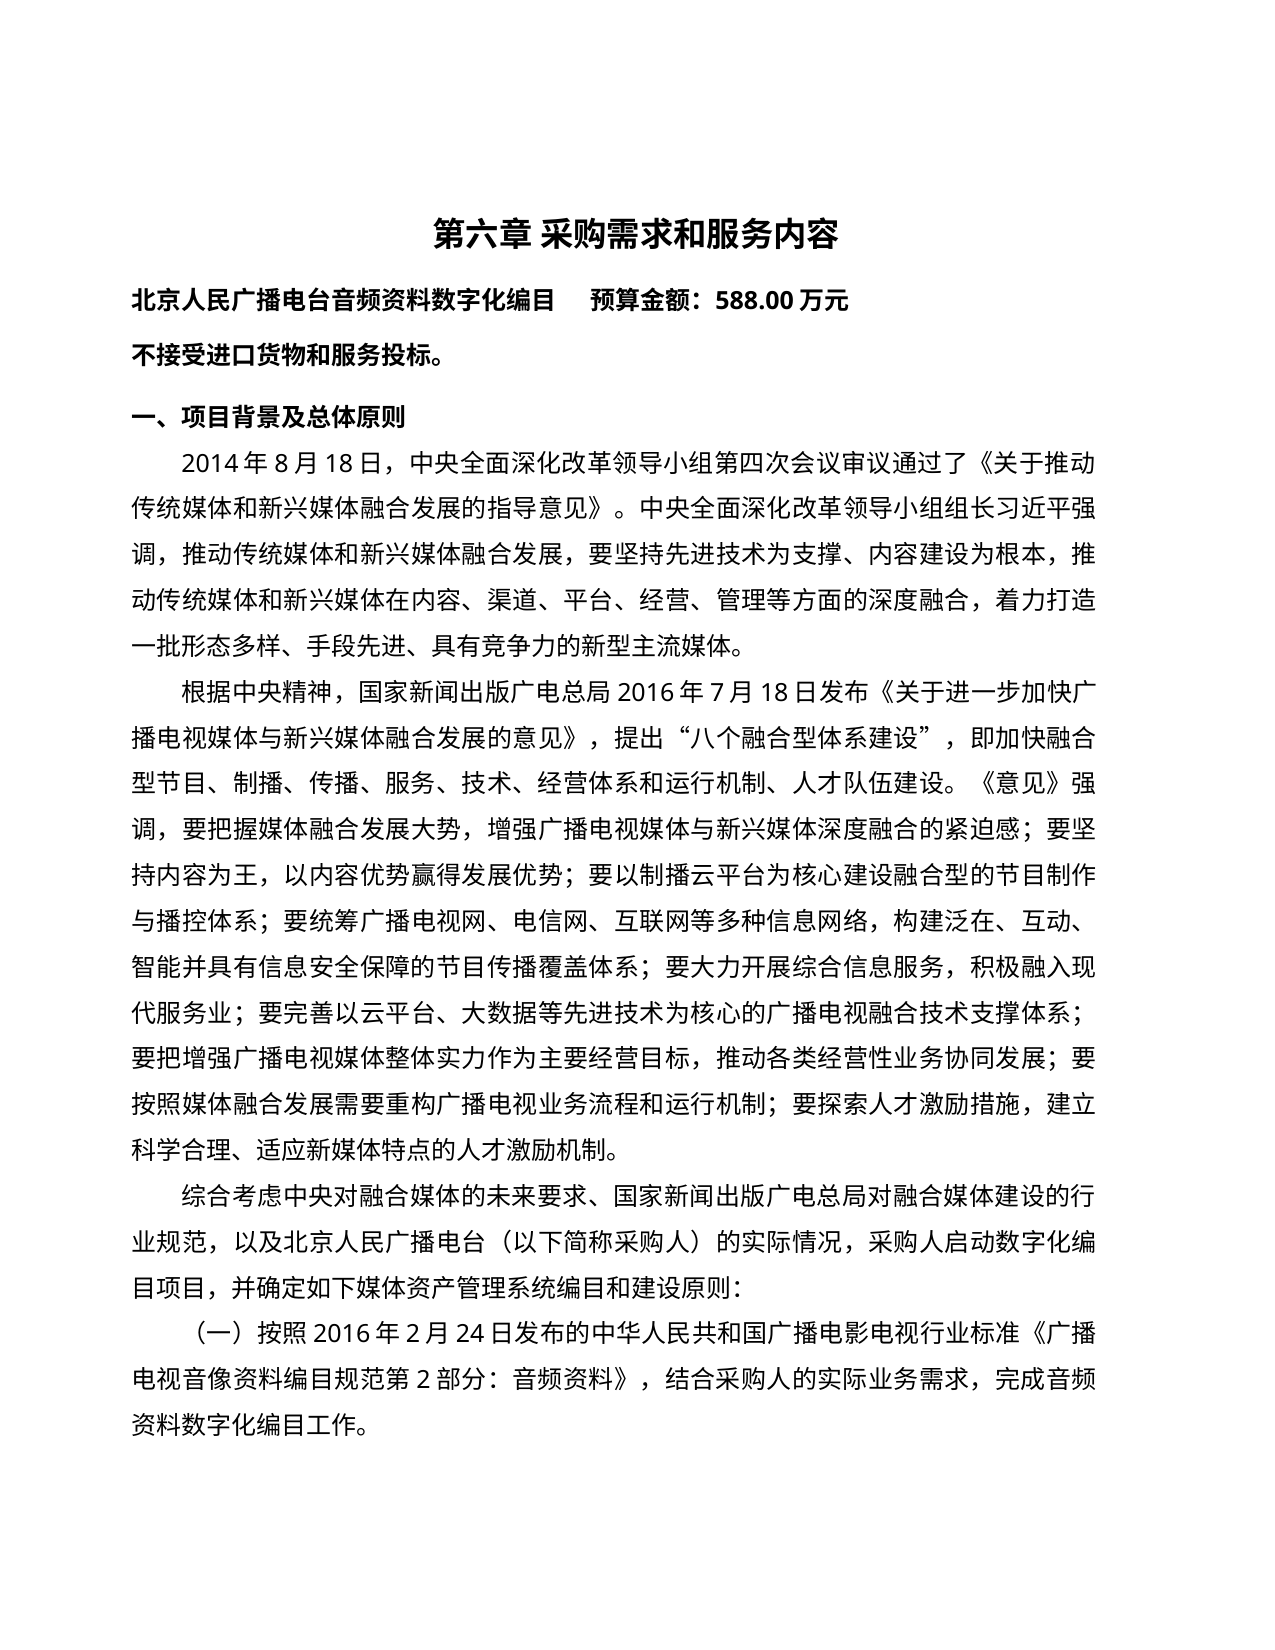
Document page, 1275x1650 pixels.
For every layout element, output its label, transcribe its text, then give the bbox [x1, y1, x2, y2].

text 2014年8月18日，中央全面深化改革领导小组第四次会议审议通过了《关于推动传统媒体和新兴媒体融合发展的指导意见》。中央全面深化改革领导小组组长习近平强调，推动传统媒体和新兴媒体融合发展，要坚持先进技术为支撑、内容建设为根本，推动传统媒体和新兴媒体在内容、渠道、平台、经营、管理等方面的深度融合，着力打造一批形态多样、手段先进、具有竞争力的新型主流媒体。 [131, 435, 1098, 664]
text 根据中央精神，国家新闻出版广电总局2016年7月18日发布《关于进一步加快广播电视媒体与新兴媒体融合发展的意见》，提出“八个融合型体系建设”，即加快融合型节目、制播、传播、服务、技术、经营体系和运行机制、人才队伍建设。《意见》强调，要把握媒体融合发展大势，增强广播电视媒体与新兴媒体深度融合的紧迫感；要坚持内容为王，以内容优势赢得发展优势；要以制播云平台为核心建设融合型的节目制作与播控体系；要统筹广播电视网、电信网、互联网等多种信息网络，构建泛在、互动、智能并具有信息安全保障的节目传播覆盖体系；要大力开展综合信息服务，积极融入现代服务业；要完善以云平台、大数据等先进技术为核心的广播电视融合技术支撑体系；要把增强广播电视媒体整体实力作为主要经营目标，推动各类经营性业务协同发展；要按照媒体融合发展需要重构广播电视业务流程和运行机制；要探索人才激励措施，建立科学合理、适应新媒体特点的人才激励机制。 [131, 664, 1098, 1169]
text （一）按照2016年2月24日发布的中华人民共和国广播电影电视行业标准《广播电视音像资料编目规范第2部分：音频资料》，结合采购人的实际业务需求，完成音频资料数字化编目工作。 [131, 1306, 1098, 1444]
text 不接受进口货物和服务投标。 [131, 335, 1098, 371]
text 一、项目背景及总体原则 [131, 389, 1098, 435]
text 北京人民广播电台音频资料数字化编目 预算金额：588.00万元 [131, 281, 1098, 317]
subtitle 第六章 采购需求和服务内容 [131, 208, 1098, 256]
text 综合考虑中央对融合媒体的未来要求、国家新闻出版广电总局对融合媒体建设的行业规范，以及北京人民广播电台（以下简称采购人）的实际情况，采购人启动数字化编目项目，并确定如下媒体资产管理系统编目和建设原则： [131, 1169, 1098, 1306]
